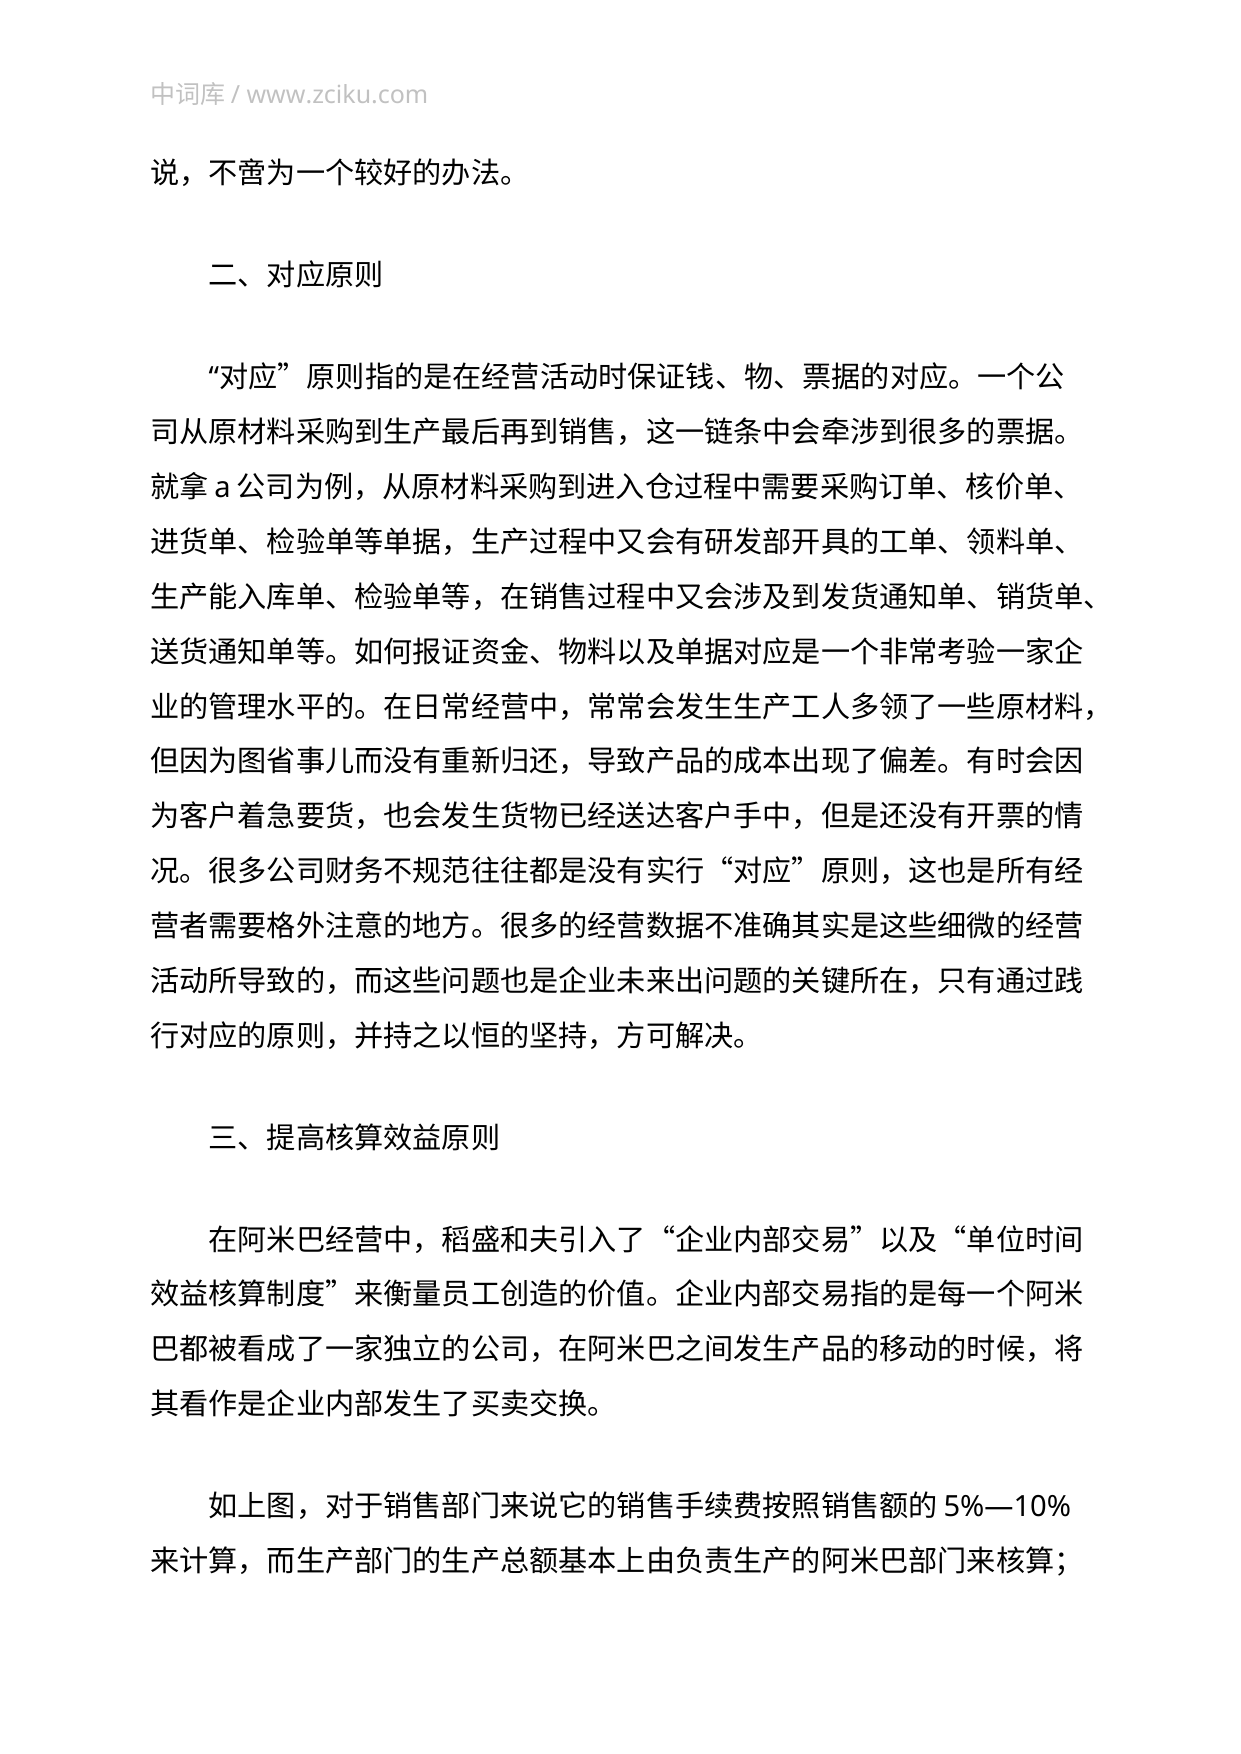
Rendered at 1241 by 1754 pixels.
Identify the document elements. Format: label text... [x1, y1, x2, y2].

text 二、对应原则 [150, 252, 1090, 294]
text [150, 1482, 1090, 1580]
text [150, 150, 1090, 192]
text 三、提高核算效益原则 [150, 1114, 1090, 1157]
text 在阿米巴经营中，稻盛和夫引入了“企业内部交易”以及“单位时间效益核算制度”来衡量员工创造的价值。企业内部交易指的是每一个阿米巴都被看成了一家独立的公司，在阿米巴之间发生产品的移动的时候，将其看作是企业内部发生了买卖交换。 [150, 1216, 1090, 1423]
text “对应”原则指的是在经营活动时保证钱、物、票据的对应。一个公司从原材料采购到生产最后再到销售，这一链条中会牵涉到很多的票据。就拿a公司为例，从原材料采购到进入仓过程中需要采购订单、核价单、进货单、检验单等单据，生产过程中又会有研发部开具的工单、领料单、生产能入库单、检验单等，在销售过程中又会涉及到发货通知单、销货单、送货通知单等。如何报证资金、物料以及单据对应是一个非常考验一家企业的管理水平的。在日常经营中，常常会发生生产工人多领了一些原材料，但因为图省事儿而没有重新归还，导致产品的成本出现了偏差。有时会因为客户着急要货，也会发生货物已经送达客户手中，但是还没有开票的情况。很多公司财务不规范往往都是没有实行“对应”原则，这也是所有经营者需要格外注意的地方。很多的经营数据不准确其实是这些细微的经营活动所导致的，而这些问题也是企业未来出问题的关键所在，只有通过践行对应的原则，并持之以恒的坚持，方可解决。 [150, 353, 1090, 1055]
